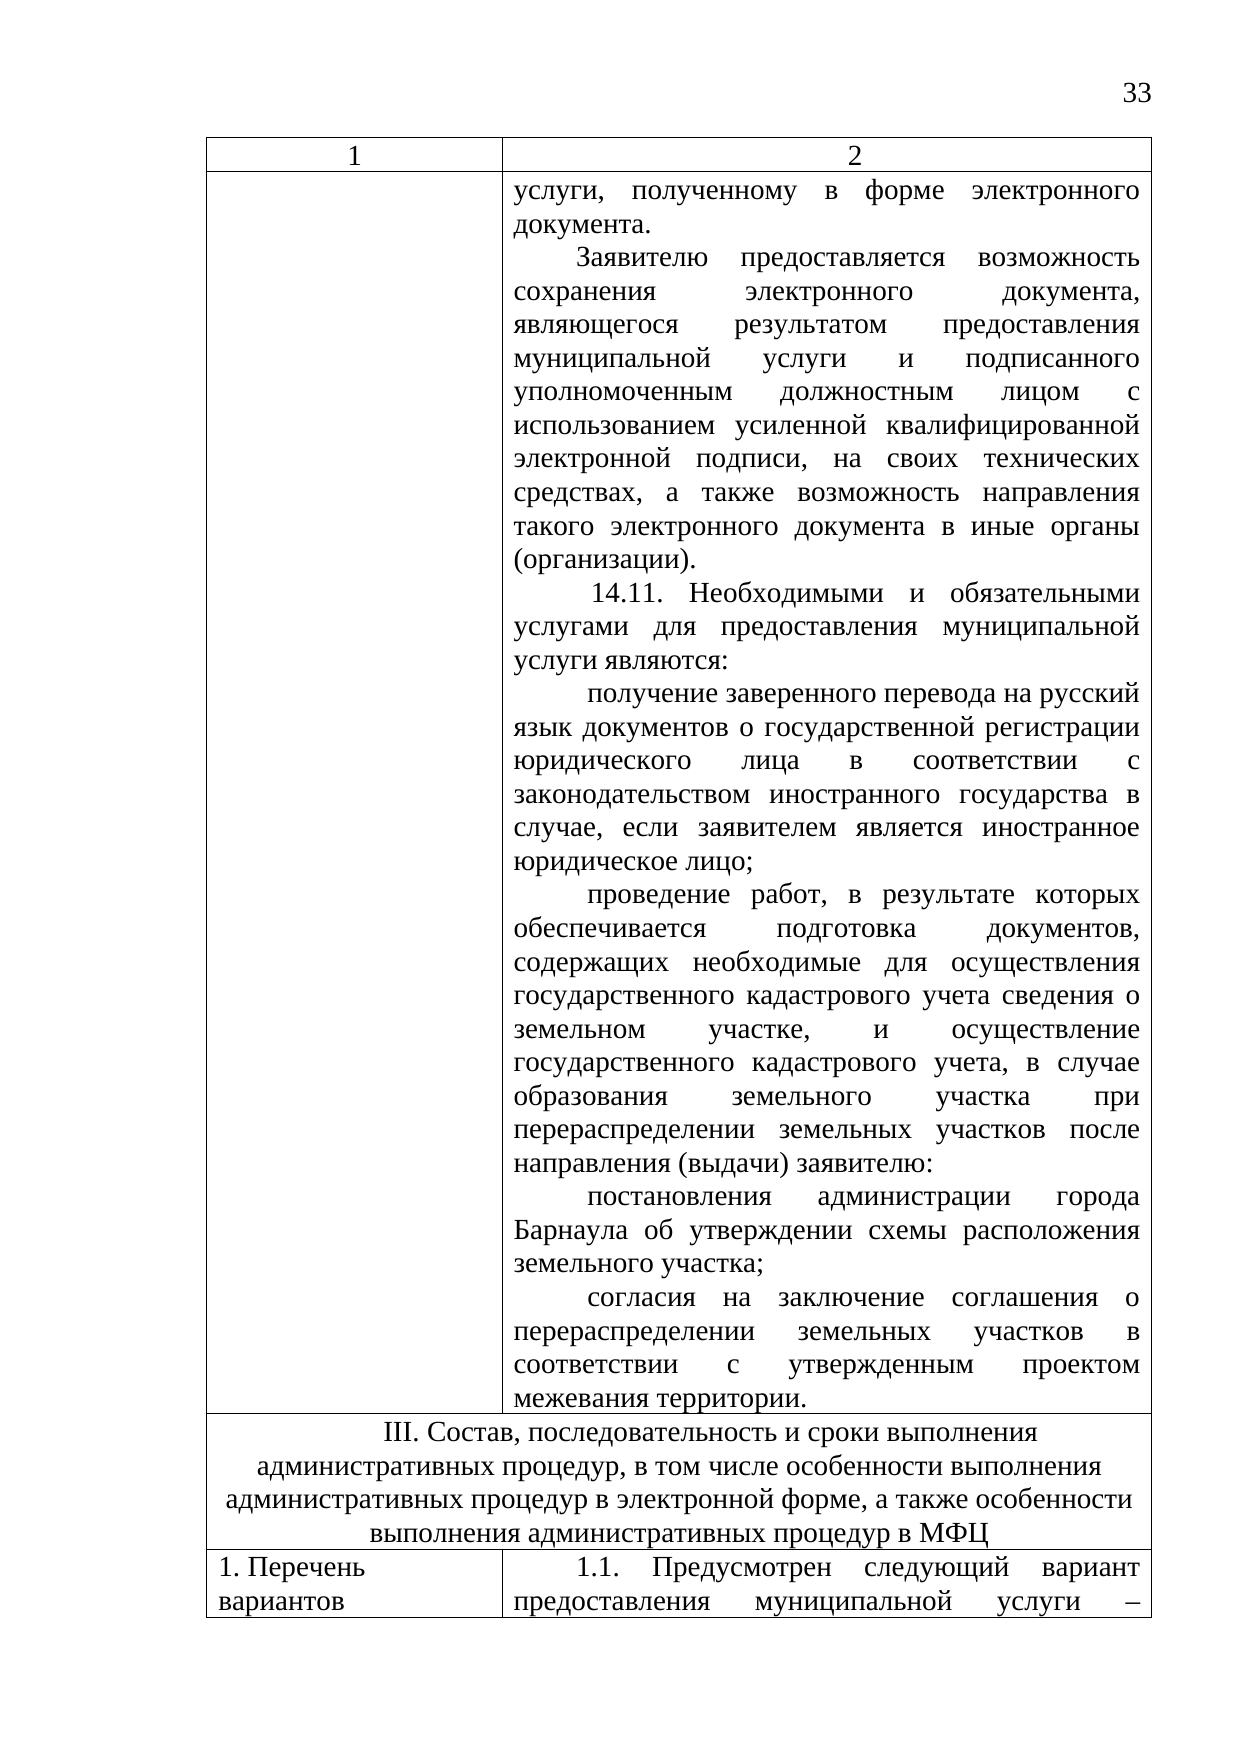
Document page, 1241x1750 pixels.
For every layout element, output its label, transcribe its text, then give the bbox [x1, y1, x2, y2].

table_cell III. Состав, последовательность и сроки выполнения административных процедур, в том числе особенности выполнения административных процедур в электронной форме, а также особенности выполнения административных процедур в МФЦ [207, 1414, 1151, 1548]
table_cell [503, 172, 1151, 1413]
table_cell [503, 1550, 1151, 1617]
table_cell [207, 1550, 502, 1617]
table_header 2 [503, 138, 1151, 171]
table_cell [207, 172, 502, 1413]
table_header 1 [207, 138, 502, 171]
